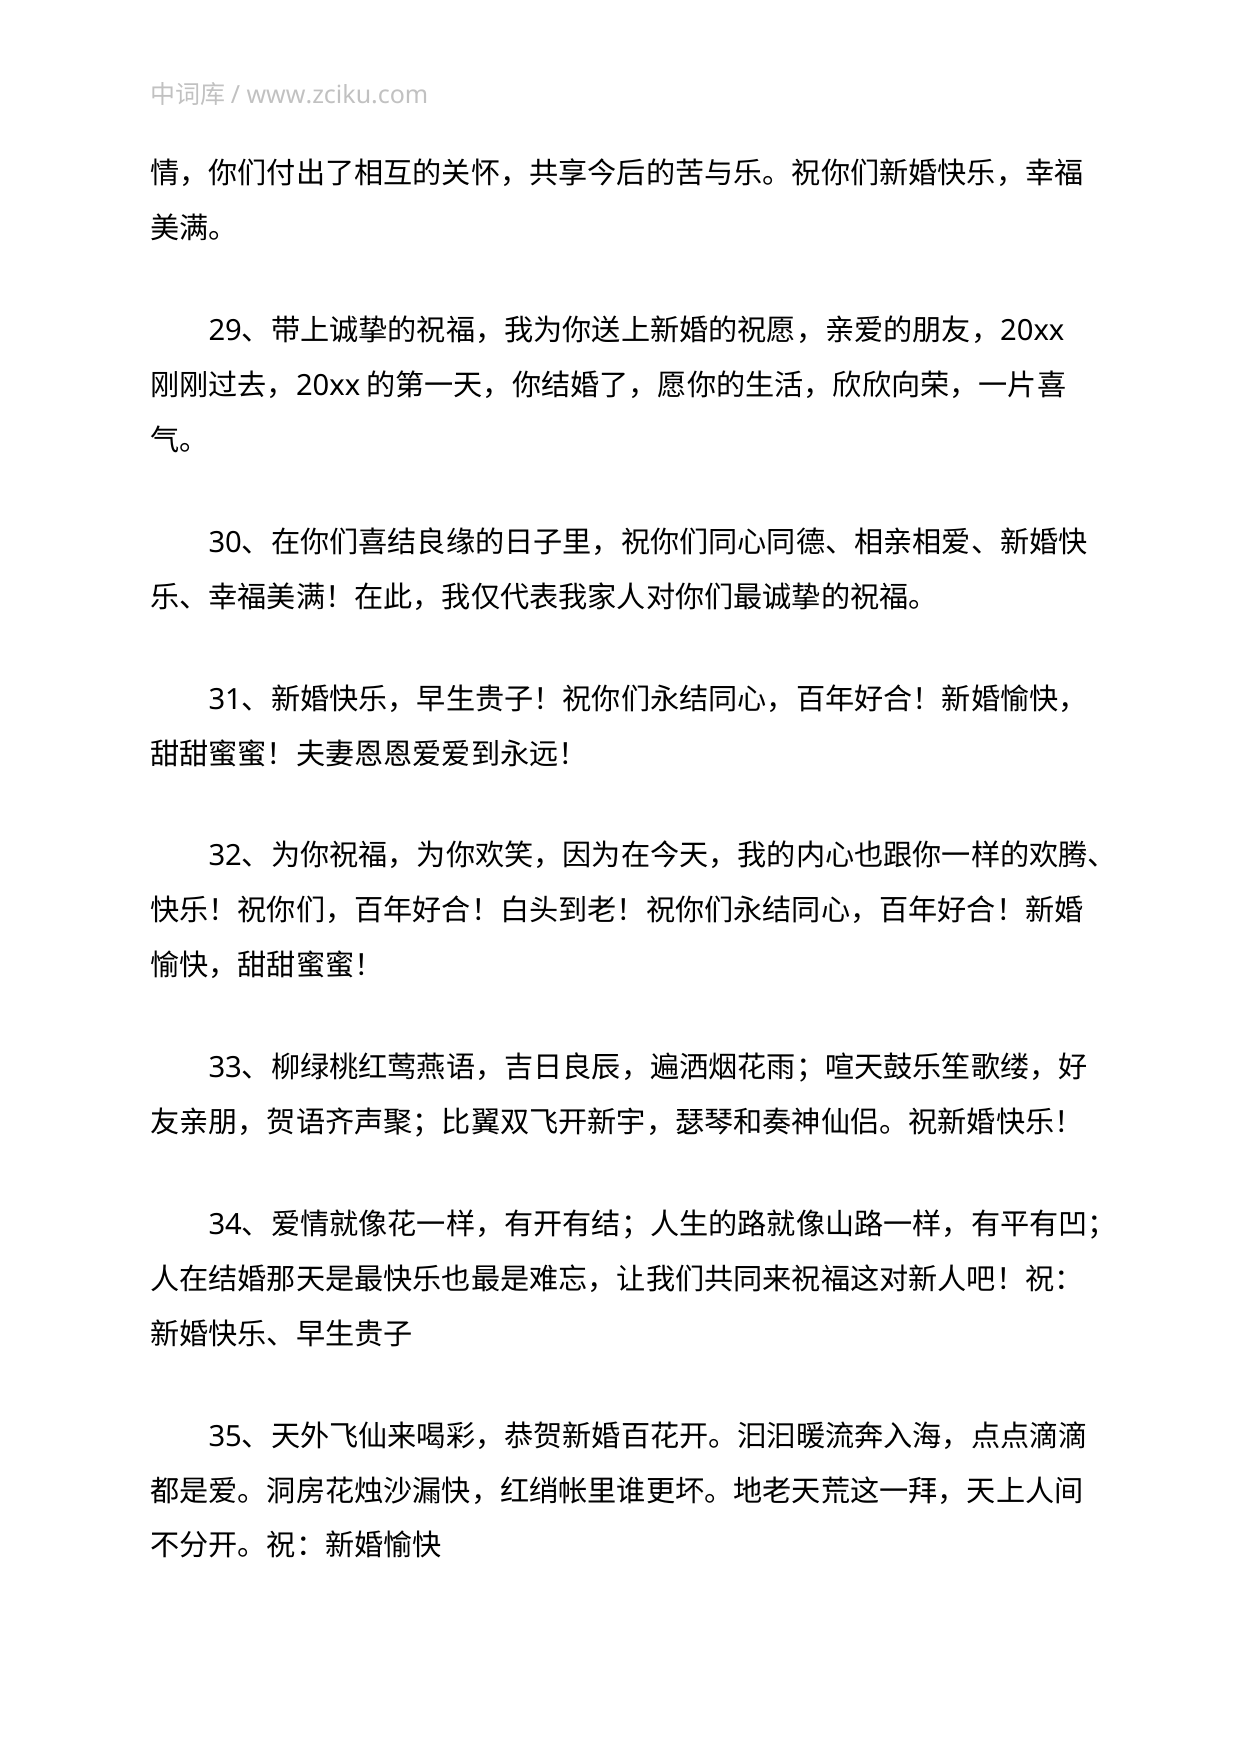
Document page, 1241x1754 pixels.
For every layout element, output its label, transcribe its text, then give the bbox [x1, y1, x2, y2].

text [150, 150, 1090, 247]
text 31、新婚快乐，早生贵子！祝你们永结同心，百年好合！新婚愉快，甜甜蜜蜜！夫妻恩恩爱爱到永远！ [150, 675, 1090, 772]
text 32、为你祝福，为你欢笑，因为在今天，我的内心也跟你一样的欢腾、快乐！祝你们，百年好合！白头到老！祝你们永结同心，百年好合！新婚愉快，甜甜蜜蜜！ [150, 832, 1090, 984]
text 35、天外飞仙来喝彩，恭贺新婚百花开。汩汩暖流奔入海，点点滴滴都是爱。洞房花烛沙漏快，红绡帐里谁更坏。地老天荒这一拜，天上人间不分开。祝：新婚愉快 [150, 1412, 1090, 1564]
text 30、在你们喜结良缘的日子里，祝你们同心同德、相亲相爱、新婚快乐、幸福美满！在此，我仅代表我家人对你们最诚挚的祝福。 [150, 518, 1090, 616]
text 34、爱情就像花一样，有开有结；人生的路就像山路一样，有平有凹；人在结婚那天是最快乐也最是难忘，让我们共同来祝福这对新人吧！祝：新婚快乐、早生贵子 [150, 1200, 1090, 1353]
text 29、带上诚挚的祝福，我为你送上新婚的祝愿，亲爱的朋友，20xx刚刚过去，20xx的第一天，你结婚了，愿你的生活，欣欣向荣，一片喜气。 [150, 307, 1090, 459]
text 33、柳绿桃红莺燕语，吉日良辰，遍洒烟花雨；喧天鼓乐笙歌缕，好友亲朋，贺语齐声聚；比翼双飞开新宇，瑟琴和奏神仙侣。祝新婚快乐！ [150, 1044, 1090, 1141]
